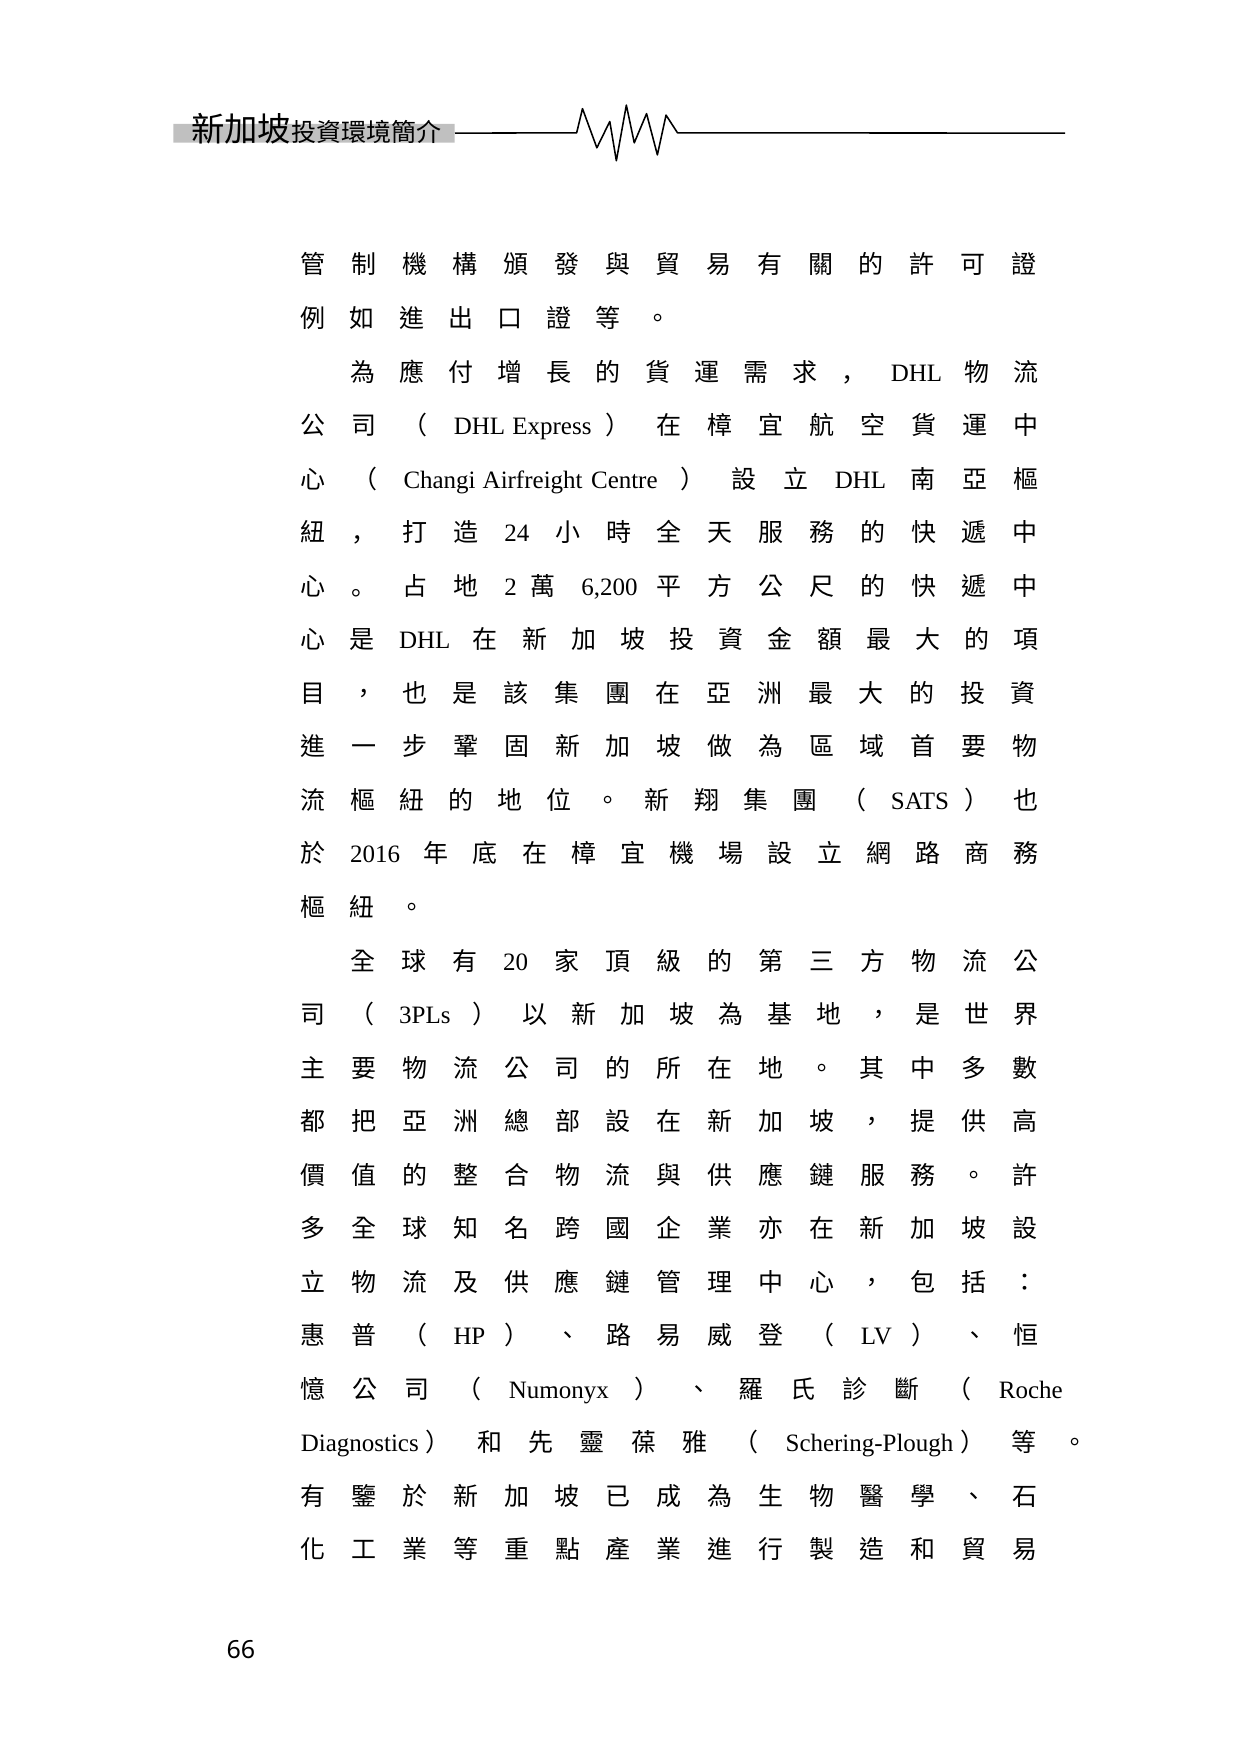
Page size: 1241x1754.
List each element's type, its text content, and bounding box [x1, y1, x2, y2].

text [276, 932, 1063, 1575]
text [276, 236, 1063, 343]
text 為應付增長的貨運需求，DHL物流公司（DHL Express）在樟宜航空貨運中心（Changi Airfreight Centre）設立DHL南亞樞紐，打造24小時全天服務的快遞中心。占地2萬6,200平方公尺的快遞中心是DHL在新加坡投資金額最大的項目，也是該集團在亞洲最大的投資，進一步鞏固新加坡做為區域首要物流樞紐的地位。新翔集團（SATS）也於2016年底在樟宜機場設立網路商務樞紐。 [276, 343, 1063, 932]
